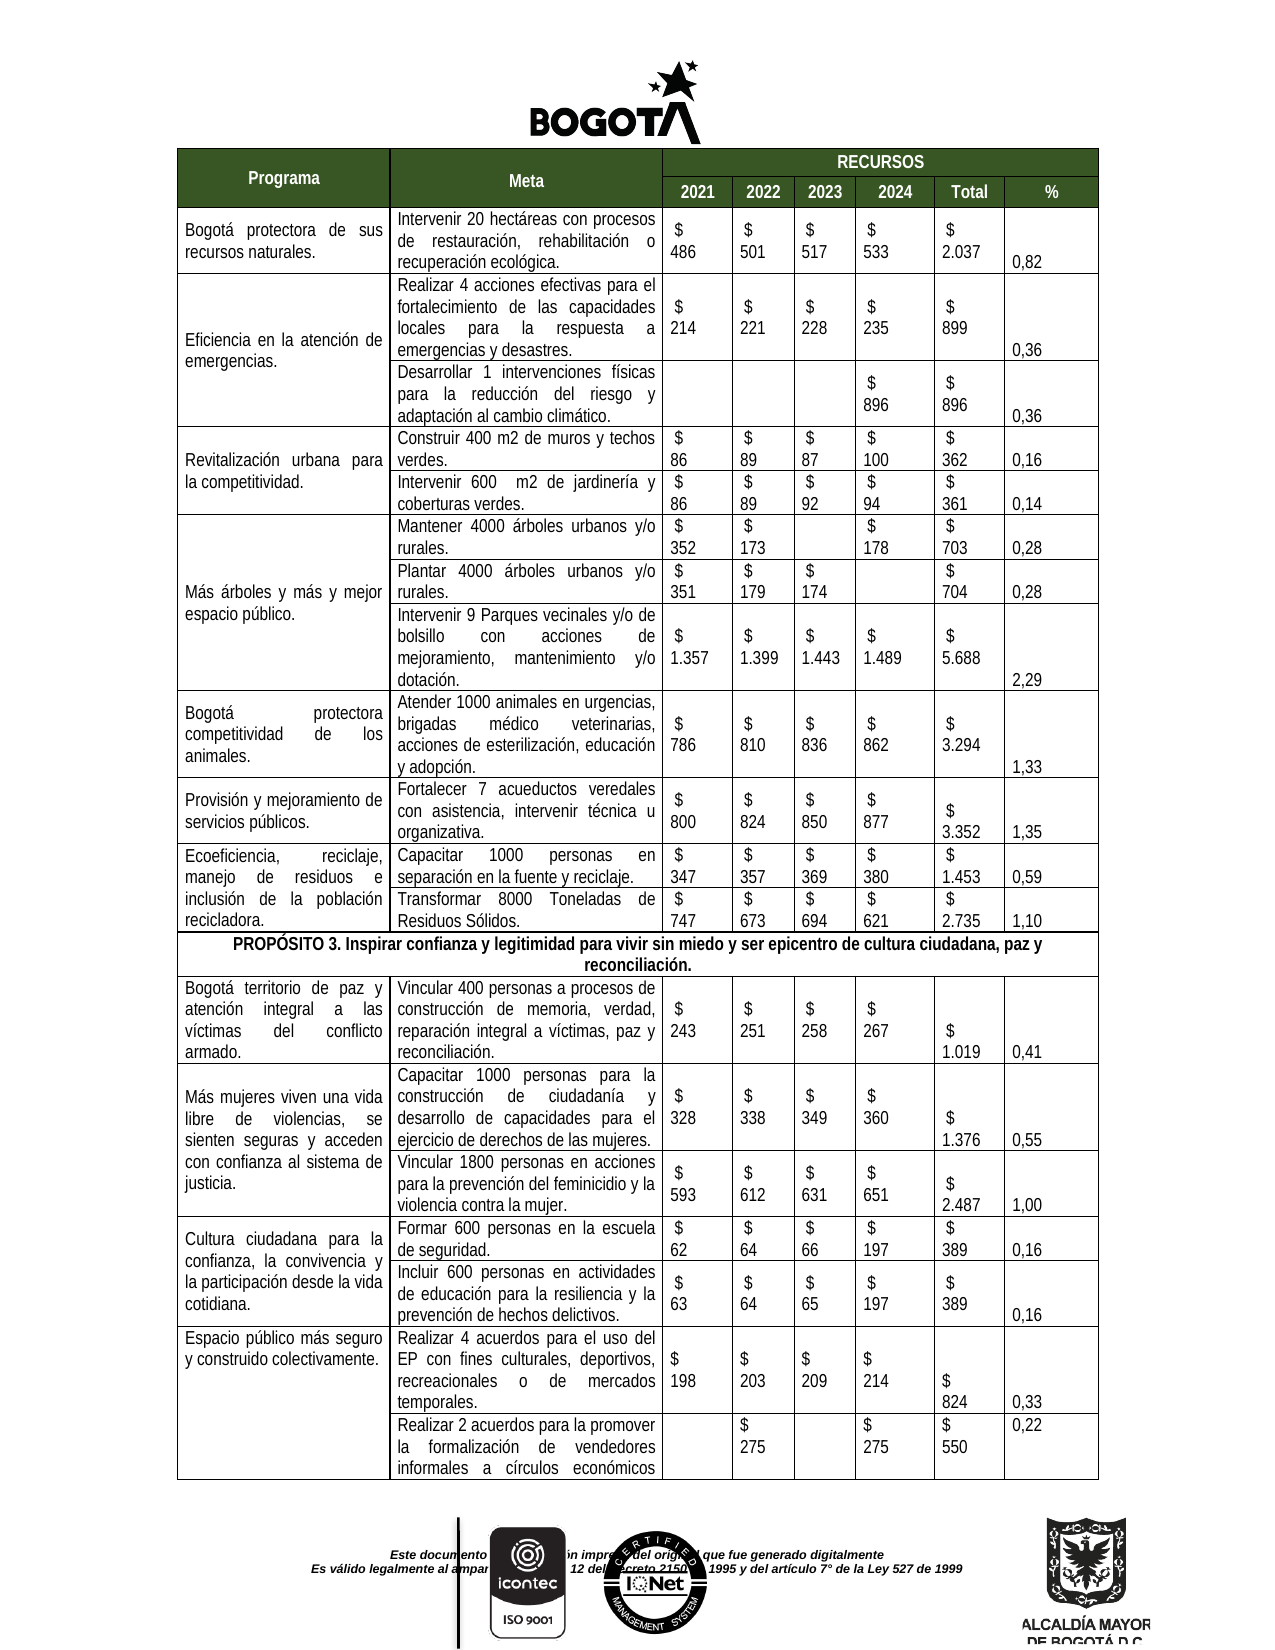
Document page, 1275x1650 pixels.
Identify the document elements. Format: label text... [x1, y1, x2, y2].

table_cell $ 65 [795, 1261, 855, 1326]
table_cell $ 593 [663, 1151, 732, 1216]
table_cell 0,16 [1005, 427, 1098, 470]
table_cell $ 214 [663, 274, 732, 360]
table_cell 0,14 [1005, 471, 1098, 514]
table_cell [663, 361, 732, 426]
table_cell Desarrollar 1 intervenciones físicas para la reducción del riesgo y adaptación al cambio climático. [391, 361, 662, 426]
table_cell $ 612 [733, 1151, 794, 1216]
table_cell $ 1.399 [733, 604, 794, 690]
table_cell $ 64 [733, 1261, 794, 1326]
table_cell $ 862 [856, 691, 934, 777]
table_cell 0,82 [1005, 208, 1098, 273]
table_cell Provisión y mejoramiento de servicios públicos. [178, 778, 389, 843]
table_cell $ 380 [856, 844, 934, 887]
table_cell $ 533 [856, 208, 934, 273]
table_cell $ 64 [733, 1217, 794, 1260]
table_cell $ 800 [663, 778, 732, 843]
table_cell $ 694 [795, 888, 855, 931]
table_header Meta [391, 149, 662, 207]
table_cell 0,59 [1005, 844, 1098, 887]
table_cell Ecoeficiencia, reciclaje, manejo de residuos e inclusión de la población recicladora. [178, 844, 389, 931]
table_cell 1,00 [1005, 1151, 1098, 1216]
table_cell $ 704 [935, 560, 1004, 603]
table_cell $ 86 [663, 471, 732, 514]
table_cell $ 174 [795, 560, 855, 603]
table_cell $ 517 [795, 208, 855, 273]
table_cell $ 703 [935, 515, 1004, 558]
table_cell Formar 600 personas en la escuela de seguridad. [391, 1217, 662, 1260]
table_cell % [1005, 177, 1098, 207]
table_cell $ 338 [733, 1064, 794, 1150]
table_cell $ 673 [733, 888, 794, 931]
table_cell Intervenir 9 Parques vecinales y/o de bolsillo con acciones de mejoramiento, mantenimiento y/o dotación. [391, 604, 662, 690]
table_cell 0,55 [1005, 1064, 1098, 1150]
table_cell 2021 [663, 177, 732, 207]
table_cell $ 2.735 [935, 888, 1004, 931]
table_cell $ 747 [663, 888, 732, 931]
picture [477, 1516, 573, 1646]
table_cell $ 850 [795, 778, 855, 843]
table_cell $ 1.357 [663, 604, 732, 690]
table_cell Vincular 1800 personas en acciones para la prevención del feminicidio y la violencia contra la mujer. [391, 1151, 662, 1216]
table_cell Bogotá territorio de paz y atención integral a las víctimas del conflicto armado. [178, 977, 389, 1063]
table_cell $ 66 [795, 1217, 855, 1260]
table_cell $ 87 [795, 427, 855, 470]
table_cell [795, 515, 855, 558]
table_cell $ 651 [856, 1151, 934, 1216]
table_cell $ 3.294 [935, 691, 1004, 777]
table_cell [795, 361, 855, 426]
table_cell $ 173 [733, 515, 794, 558]
table_cell $ 362 [935, 427, 1004, 470]
table_cell $ 786 [663, 691, 732, 777]
table_cell $ 2.037 [935, 208, 1004, 273]
table_cell [856, 560, 934, 603]
table_cell $ 810 [733, 691, 794, 777]
table_cell $ 179 [733, 560, 794, 603]
table_cell $ 197 [856, 1217, 934, 1260]
picture [529, 59, 713, 148]
table_cell Realizar 2 acuerdos para la promover la formalización de vendedores informales a círculos económicos productivos de la ciudad. [391, 1414, 662, 1479]
table_cell $ 63 [663, 1261, 732, 1326]
table_cell Mantener 4000 árboles urbanos y/o rurales. [391, 515, 662, 558]
table_cell $ 203 [733, 1327, 794, 1413]
table_cell Bogotá protectora de sus recursos naturales. [178, 208, 389, 273]
picture [592, 1520, 714, 1642]
table_cell $ 92 [795, 471, 855, 514]
table_cell 1,10 [1005, 888, 1098, 931]
table_cell $ 899 [935, 274, 1004, 360]
table_cell $ 1.489 [856, 604, 934, 690]
table_cell $ 100 [856, 427, 934, 470]
table_cell $ 2.487 [935, 1151, 1004, 1216]
table_cell [663, 1414, 732, 1479]
table_cell 1,33 [1005, 691, 1098, 777]
table_cell Bogotá protectora competitividad de los animales. [178, 691, 389, 777]
table_cell $ 347 [663, 844, 732, 887]
table_cell $ 896 [856, 361, 934, 426]
table_cell $ 228 [795, 274, 855, 360]
table_cell $ 209 [795, 1327, 855, 1413]
table_cell Capacitar 1000 personas para la construcción de ciudadanía y desarrollo de capacidades para el ejercicio de derechos de las mujeres. [391, 1064, 662, 1150]
table_cell Intervenir 600 m2 de jardinería y coberturas verdes. [391, 471, 662, 514]
table_cell PROPÓSITO 3. Inspirar confianza y legitimidad para vivir sin miedo y ser epicentro de cultura ciudadana, paz y reconciliación. [178, 933, 1098, 976]
table_cell Construir 400 m2 de muros y techos verdes. [391, 427, 662, 470]
table_cell $ 3.352 [935, 778, 1004, 843]
table_cell Plantar 4000 árboles urbanos y/o rurales. [391, 560, 662, 603]
table_cell 0,33 [1005, 1327, 1098, 1413]
table_cell Cultura ciudadana para la confianza, la convivencia y la participación desde la vida cotidiana. [178, 1217, 389, 1326]
table_cell Fortalecer 7 acueductos veredales con asistencia, intervenir técnica u organizativa. [391, 778, 662, 843]
table_cell 0,36 [1005, 361, 1098, 426]
table_cell [733, 361, 794, 426]
table_cell $ 197 [856, 1261, 934, 1326]
table_cell $ 243 [663, 977, 732, 1063]
table_cell Realizar 4 acuerdos para el uso del EP con fines culturales, deportivos, recreacionales o de mercados temporales. [391, 1327, 662, 1413]
table_cell Más árboles y más y mejor espacio público. [178, 515, 389, 690]
table_cell $ 389 [935, 1261, 1004, 1326]
table_cell $ 836 [795, 691, 855, 777]
table_cell $ 5.688 [935, 604, 1004, 690]
table_cell Eficiencia en la atención de emergencias. [178, 274, 389, 426]
table_cell $ 258 [795, 977, 855, 1063]
table_cell $ 896 [935, 361, 1004, 426]
table_header Programa [178, 149, 389, 207]
table_cell [795, 1414, 855, 1479]
table_cell $ 550 [935, 1414, 1004, 1479]
table_cell $ 389 [935, 1217, 1004, 1260]
table_cell $ 328 [663, 1064, 732, 1150]
table_cell Más mujeres viven una vida libre de violencias, se sienten seguras y acceden con confianza al sistema de justicia. [178, 1064, 389, 1216]
table_cell $ 94 [856, 471, 934, 514]
table_cell $ 221 [733, 274, 794, 360]
table_cell $ 357 [733, 844, 794, 887]
table_cell Espacio público más seguro y construido colectivamente. [178, 1327, 389, 1479]
table_cell $ 824 [935, 1327, 1004, 1413]
table_cell $ 824 [733, 778, 794, 843]
table_cell $ 349 [795, 1064, 855, 1150]
table_cell 0,28 [1005, 560, 1098, 603]
table_cell $ 1.376 [935, 1064, 1004, 1150]
table_cell $ 369 [795, 844, 855, 887]
table_cell $ 360 [856, 1064, 934, 1150]
table_cell $ 235 [856, 274, 934, 360]
table_cell $ 1.443 [795, 604, 855, 690]
table_cell $ 198 [663, 1327, 732, 1413]
table_cell 0,28 [1005, 515, 1098, 558]
table_cell Intervenir 20 hectáreas con procesos de restauración, rehabilitación o recuperación ecológica. [391, 208, 662, 273]
table_cell 0,16 [1005, 1217, 1098, 1260]
table_cell Incluir 600 personas en actividades de educación para la resiliencia y la prevención de hechos delictivos. [391, 1261, 662, 1326]
table_cell 0,22 [1005, 1414, 1098, 1479]
table_cell $ 275 [856, 1414, 934, 1479]
picture [1021, 1517, 1150, 1643]
table_header RECURSOS [663, 149, 1098, 176]
table_cell Atender 1000 animales en urgencias, brigadas médico veterinarias, acciones de esterilización, educación y adopción. [391, 691, 662, 777]
table_cell 2022 [733, 177, 794, 207]
table_cell 0,16 [1005, 1261, 1098, 1326]
table_cell $ 1.453 [935, 844, 1004, 887]
table_cell $ 86 [663, 427, 732, 470]
table_cell $ 501 [733, 208, 794, 273]
table_cell $ 275 [733, 1414, 794, 1479]
table_cell Total [935, 177, 1004, 207]
table_cell 0,36 [1005, 274, 1098, 360]
table_cell 1,35 [1005, 778, 1098, 843]
table_cell Transformar 8000 Toneladas de Residuos Sólidos. [391, 888, 662, 931]
table_cell $ 361 [935, 471, 1004, 514]
table_cell $ 62 [663, 1217, 732, 1260]
table_cell Revitalización urbana para la competitividad. [178, 427, 389, 514]
table_cell $ 351 [663, 560, 732, 603]
table_cell 2,29 [1005, 604, 1098, 690]
table_cell $ 621 [856, 888, 934, 931]
table_cell $ 486 [663, 208, 732, 273]
table_cell Capacitar 1000 personas en separación en la fuente y reciclaje. [391, 844, 662, 887]
table_cell $ 352 [663, 515, 732, 558]
table_cell $ 631 [795, 1151, 855, 1216]
table_cell $ 89 [733, 471, 794, 514]
table_cell $ 89 [733, 427, 794, 470]
table_cell $ 214 [856, 1327, 934, 1413]
table_cell $ 1.019 [935, 977, 1004, 1063]
table_cell $ 178 [856, 515, 934, 558]
table_cell $ 267 [856, 977, 934, 1063]
table_cell 0,41 [1005, 977, 1098, 1063]
table_cell $ 251 [733, 977, 794, 1063]
table_cell $ 877 [856, 778, 934, 843]
table_cell Realizar 4 acciones efectivas para el fortalecimiento de las capacidades locales para la respuesta a emergencias y desastres. [391, 274, 662, 360]
table_cell 2023 [795, 177, 855, 207]
table_cell 2024 [856, 177, 934, 207]
table_cell Vincular 400 personas a procesos de construcción de memoria, verdad, reparación integral a víctimas, paz y reconciliación. [391, 977, 662, 1063]
